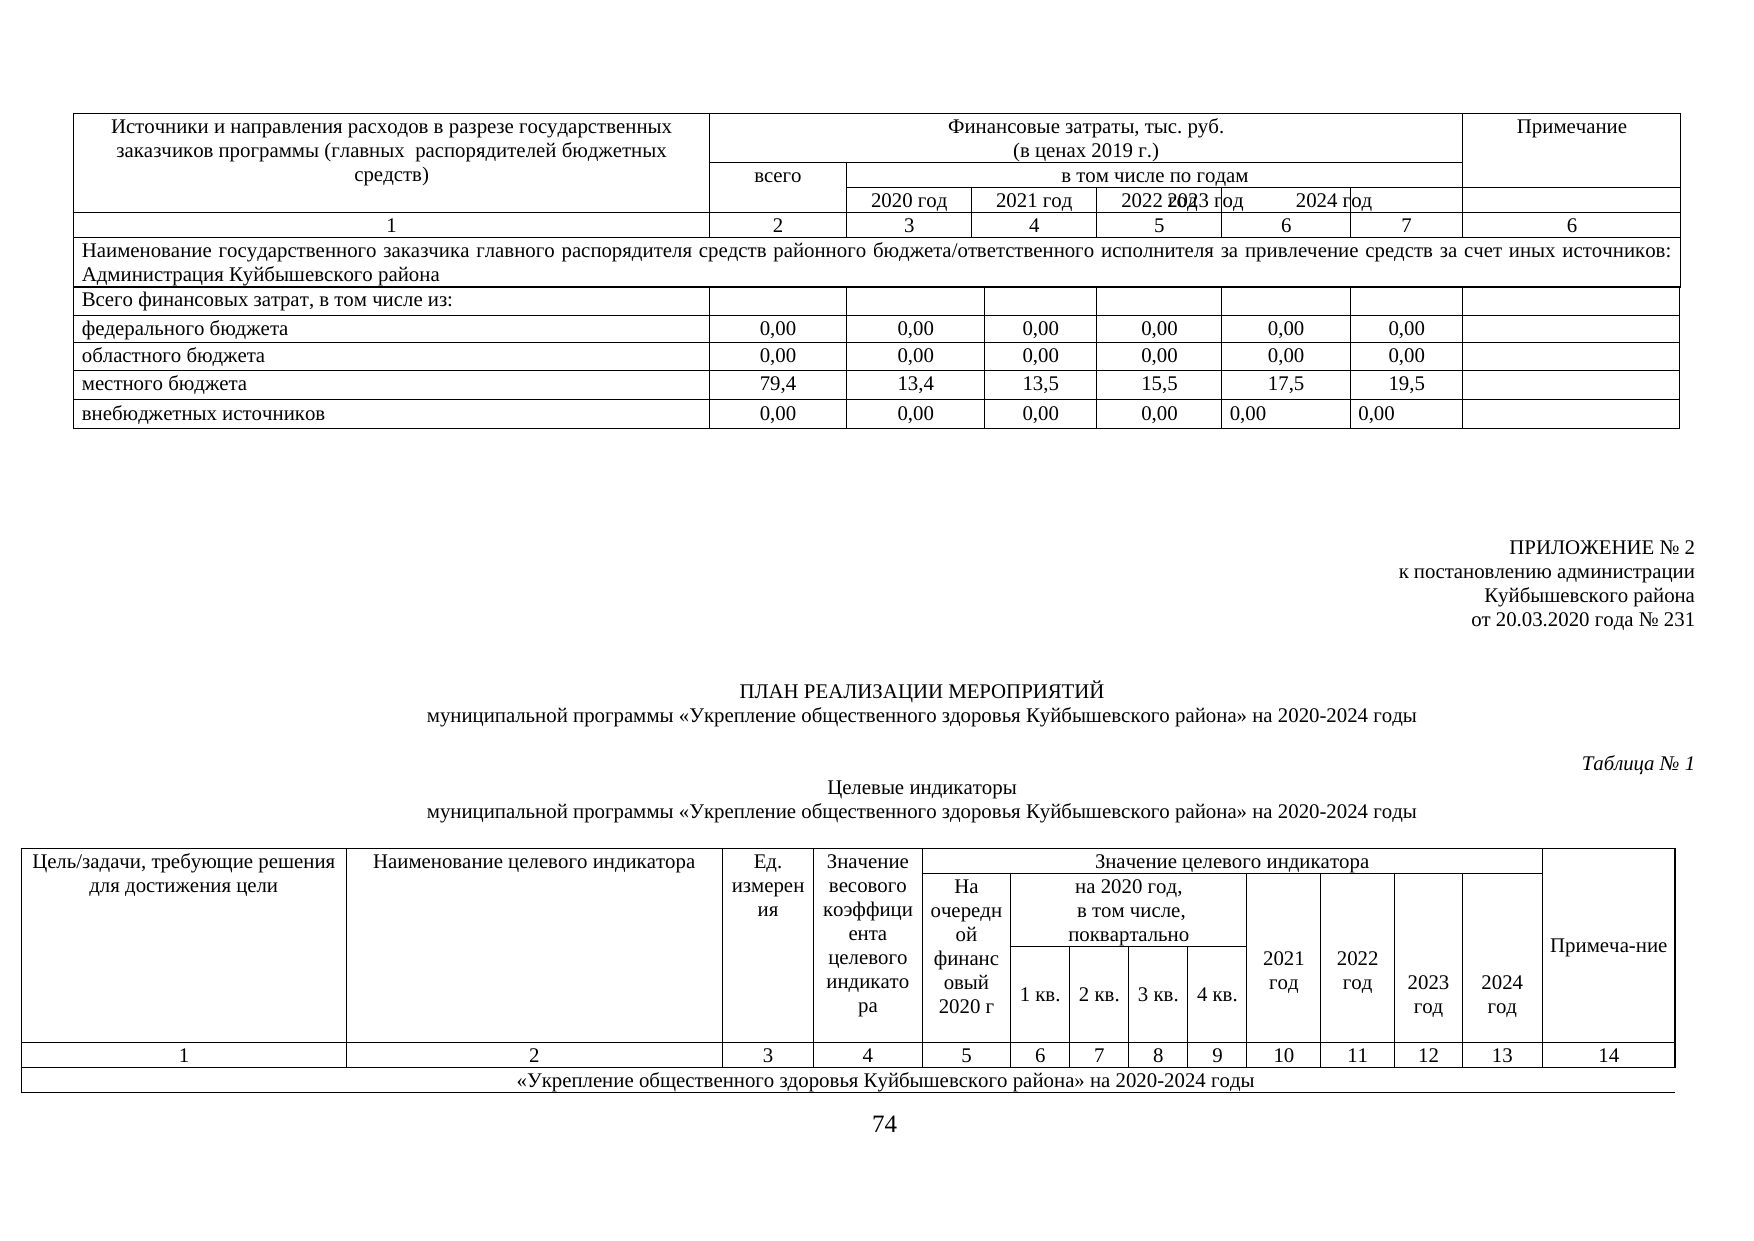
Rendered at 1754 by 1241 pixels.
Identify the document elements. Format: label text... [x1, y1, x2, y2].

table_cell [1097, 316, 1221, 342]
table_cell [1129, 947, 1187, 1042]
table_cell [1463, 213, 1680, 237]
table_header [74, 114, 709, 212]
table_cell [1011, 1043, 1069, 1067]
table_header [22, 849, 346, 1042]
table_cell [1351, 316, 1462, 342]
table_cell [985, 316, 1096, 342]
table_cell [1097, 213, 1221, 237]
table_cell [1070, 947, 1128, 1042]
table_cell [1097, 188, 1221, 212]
text ПЛАН РЕАЛИЗАЦИИ МЕРОПРИЯТИЙ [74, 679, 1695, 703]
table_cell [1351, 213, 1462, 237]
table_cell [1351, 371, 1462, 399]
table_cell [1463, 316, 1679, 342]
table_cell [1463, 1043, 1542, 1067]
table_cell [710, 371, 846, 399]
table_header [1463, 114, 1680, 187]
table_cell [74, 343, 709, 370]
text Куйбышевского района [74, 583, 1695, 607]
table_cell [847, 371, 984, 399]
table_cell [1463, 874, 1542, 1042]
text муниципальной программы «Укрепление общественного здоровья Куйбышевского района» на 2020-2024 годы [74, 703, 1695, 727]
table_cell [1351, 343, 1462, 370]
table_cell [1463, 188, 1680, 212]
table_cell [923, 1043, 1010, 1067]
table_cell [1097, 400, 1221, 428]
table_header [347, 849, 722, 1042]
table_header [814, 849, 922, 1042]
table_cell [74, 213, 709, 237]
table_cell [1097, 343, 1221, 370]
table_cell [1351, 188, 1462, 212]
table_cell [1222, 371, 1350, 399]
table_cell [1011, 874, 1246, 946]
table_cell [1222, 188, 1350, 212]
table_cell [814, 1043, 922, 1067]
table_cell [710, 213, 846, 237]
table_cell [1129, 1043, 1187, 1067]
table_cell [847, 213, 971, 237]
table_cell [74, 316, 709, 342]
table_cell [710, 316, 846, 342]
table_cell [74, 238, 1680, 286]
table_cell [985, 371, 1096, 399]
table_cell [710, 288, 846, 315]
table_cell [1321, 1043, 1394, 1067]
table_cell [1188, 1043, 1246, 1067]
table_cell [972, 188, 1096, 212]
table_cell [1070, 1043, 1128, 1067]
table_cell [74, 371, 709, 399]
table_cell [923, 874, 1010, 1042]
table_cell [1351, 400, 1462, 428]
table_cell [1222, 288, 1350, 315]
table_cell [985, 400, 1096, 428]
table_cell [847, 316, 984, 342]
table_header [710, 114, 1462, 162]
text ПРИЛОЖЕНИЕ № 2 [74, 535, 1695, 559]
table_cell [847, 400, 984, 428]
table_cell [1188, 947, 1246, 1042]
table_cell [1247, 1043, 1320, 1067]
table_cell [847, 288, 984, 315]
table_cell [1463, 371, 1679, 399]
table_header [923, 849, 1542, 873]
text муниципальной программы «Укрепление общественного здоровья Куйбышевского района» на 2020-2024 годы [74, 799, 1695, 823]
text от 20.03.2020 года № 231 [74, 607, 1695, 631]
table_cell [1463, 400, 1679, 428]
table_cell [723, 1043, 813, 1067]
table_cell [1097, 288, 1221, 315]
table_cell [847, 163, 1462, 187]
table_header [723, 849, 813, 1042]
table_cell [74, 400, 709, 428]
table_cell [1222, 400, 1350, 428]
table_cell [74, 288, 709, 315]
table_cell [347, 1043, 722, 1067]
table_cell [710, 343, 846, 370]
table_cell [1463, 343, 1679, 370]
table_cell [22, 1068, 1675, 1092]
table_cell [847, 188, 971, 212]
text Таблица № 1 [74, 751, 1695, 775]
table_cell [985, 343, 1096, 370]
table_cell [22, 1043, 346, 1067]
text к постановлению администрации [74, 559, 1695, 583]
text Целевые индикаторы [74, 775, 1695, 799]
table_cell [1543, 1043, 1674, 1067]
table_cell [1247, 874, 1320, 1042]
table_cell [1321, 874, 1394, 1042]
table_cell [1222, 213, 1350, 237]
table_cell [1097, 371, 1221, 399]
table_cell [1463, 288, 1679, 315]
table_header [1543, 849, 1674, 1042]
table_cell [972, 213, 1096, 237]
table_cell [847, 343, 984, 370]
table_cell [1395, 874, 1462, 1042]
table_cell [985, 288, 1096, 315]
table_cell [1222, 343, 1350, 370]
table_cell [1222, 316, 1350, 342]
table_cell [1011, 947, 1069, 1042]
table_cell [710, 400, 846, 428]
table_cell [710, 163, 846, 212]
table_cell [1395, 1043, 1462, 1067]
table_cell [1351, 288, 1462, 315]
